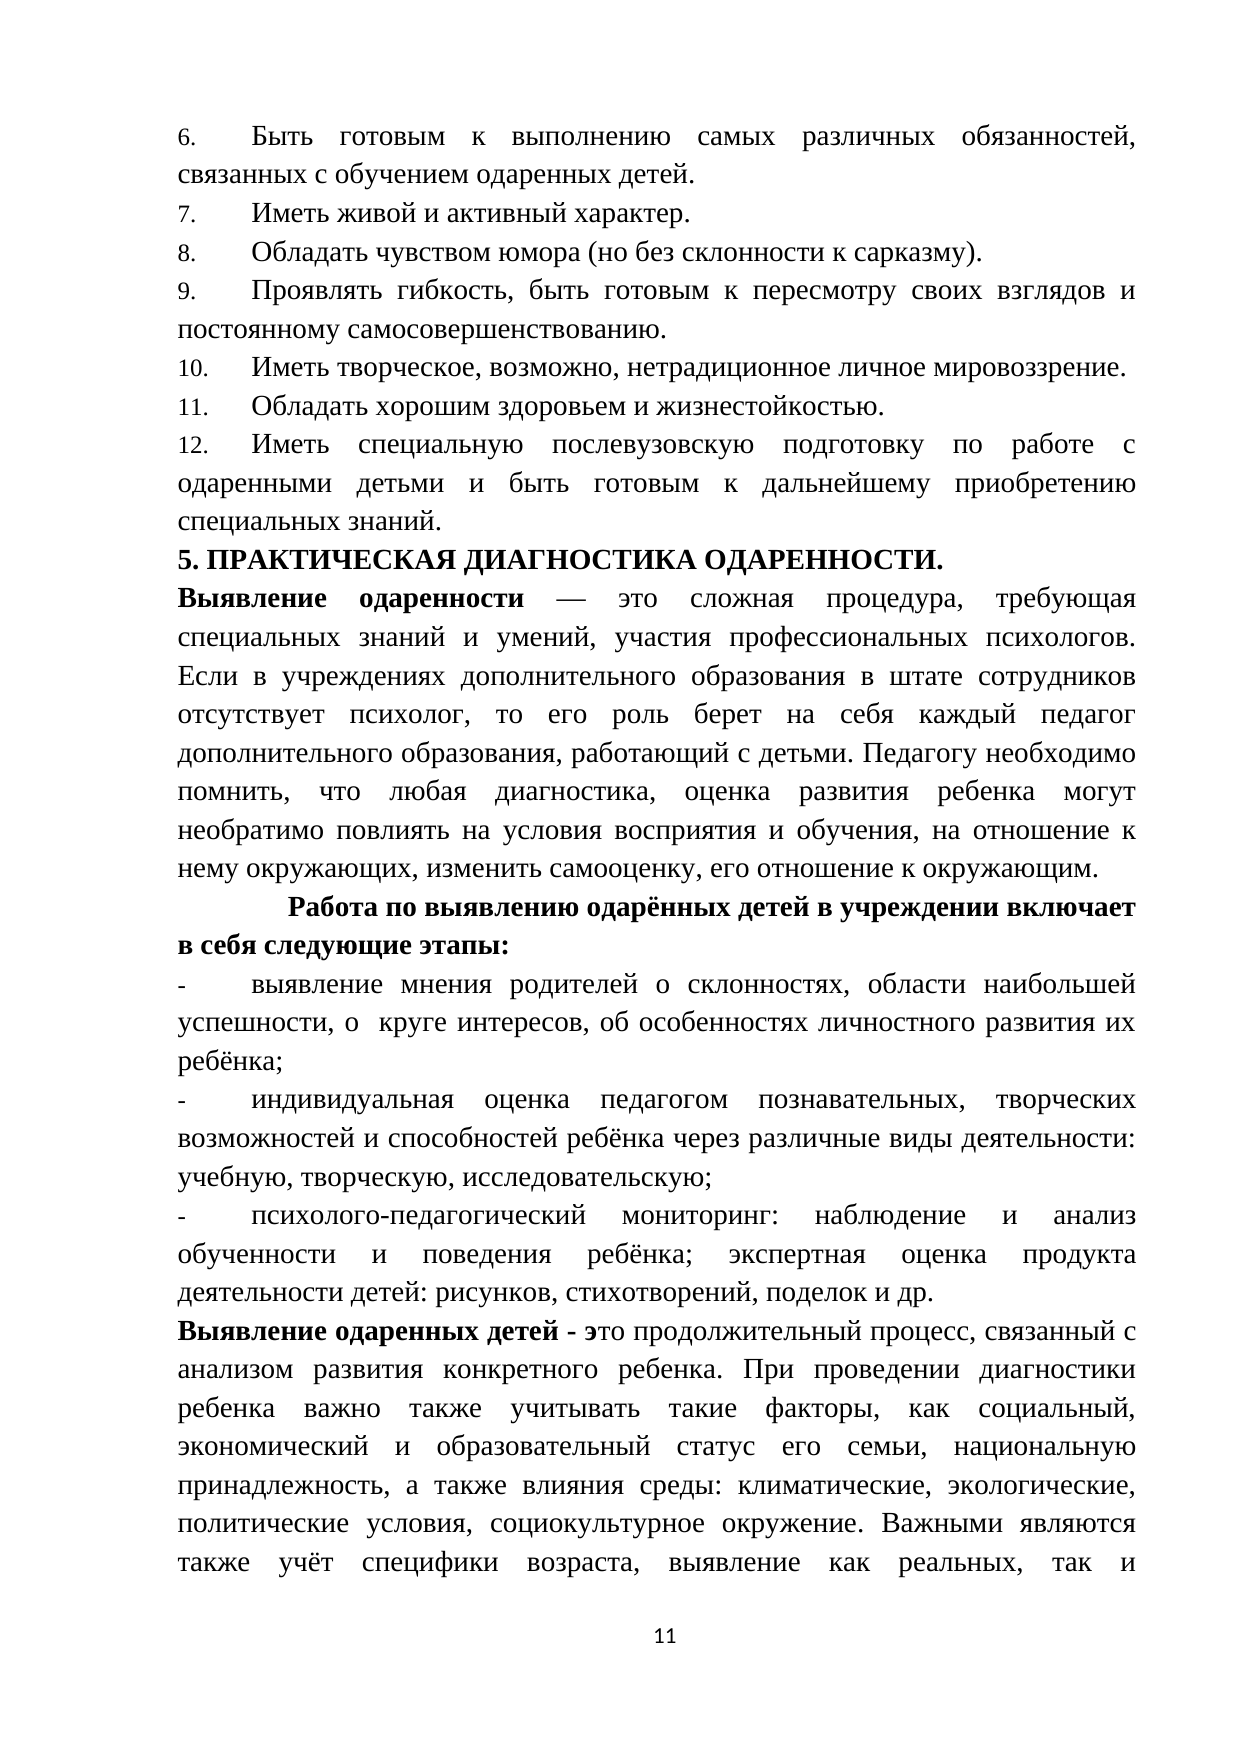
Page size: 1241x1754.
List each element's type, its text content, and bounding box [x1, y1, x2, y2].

list Обладать хорошим здоровьем и жизнестойкостью. [177, 388, 1137, 421]
text Работа по выявлению одарённых детей в учреждении включает в себя следующие этапы: [177, 889, 1137, 961]
list Иметь специальную послевузовскую подготовку по работе с одаренными детьми и быть готовым к дальнейшему приобретению специальных знаний. [177, 426, 1137, 537]
list Быть готовым к выполнению самых различных обязанностей, связанных с обучением одаренных детей. [177, 118, 1137, 190]
list Проявлять гибкость, быть готовым к пересмотру своих взглядов и постоянному самосовершенствованию. [177, 272, 1137, 344]
list индивидуальная оценка педагогом познавательных, творческих возможностей и способностей ребёнка через различные виды деятельности: учебную, творческую, исследовательскую; [177, 1082, 1137, 1192]
text 5. ПРАКТИЧЕСКАЯ ДИАГНОСТИКА ОДАРЕННОСТИ. [177, 542, 1137, 576]
text Выявление одаренности — это сложная процедура, требующая специальных знаний и умений, участия профессиональных психологов. Если в учреждениях дополнительного образования в штате сотрудников отсутствует психолог, то его роль берет на себя каждый педагог дополнительного образования, работающий с детьми. Педагогу необходимо помнить, что любая диагностика, оценка развития ребенка могут необратимо повлиять на условия восприятия и обучения, на отношение к нему окружающих, изменить самооценку, его отношение к окружающим. [177, 581, 1137, 884]
list Иметь творческое, возможно, нетрадиционное личное мировоззрение. [177, 349, 1137, 383]
list Иметь живой и активный характер. [177, 195, 1137, 229]
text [177, 1313, 1137, 1578]
list выявление мнения родителей о склонностях, области наибольшей успешности, о круге интересов, об особенностях личностного развития их ребёнка; [177, 966, 1137, 1077]
list психолого-педагогический мониторинг: наблюдение и анализ обученности и поведения ребёнка; экспертная оценка продукта деятельности детей: рисунков, стихотворений, поделок и др. [177, 1197, 1137, 1308]
list Обладать чувством юмора (но без склонности к сарказму). [177, 234, 1137, 267]
